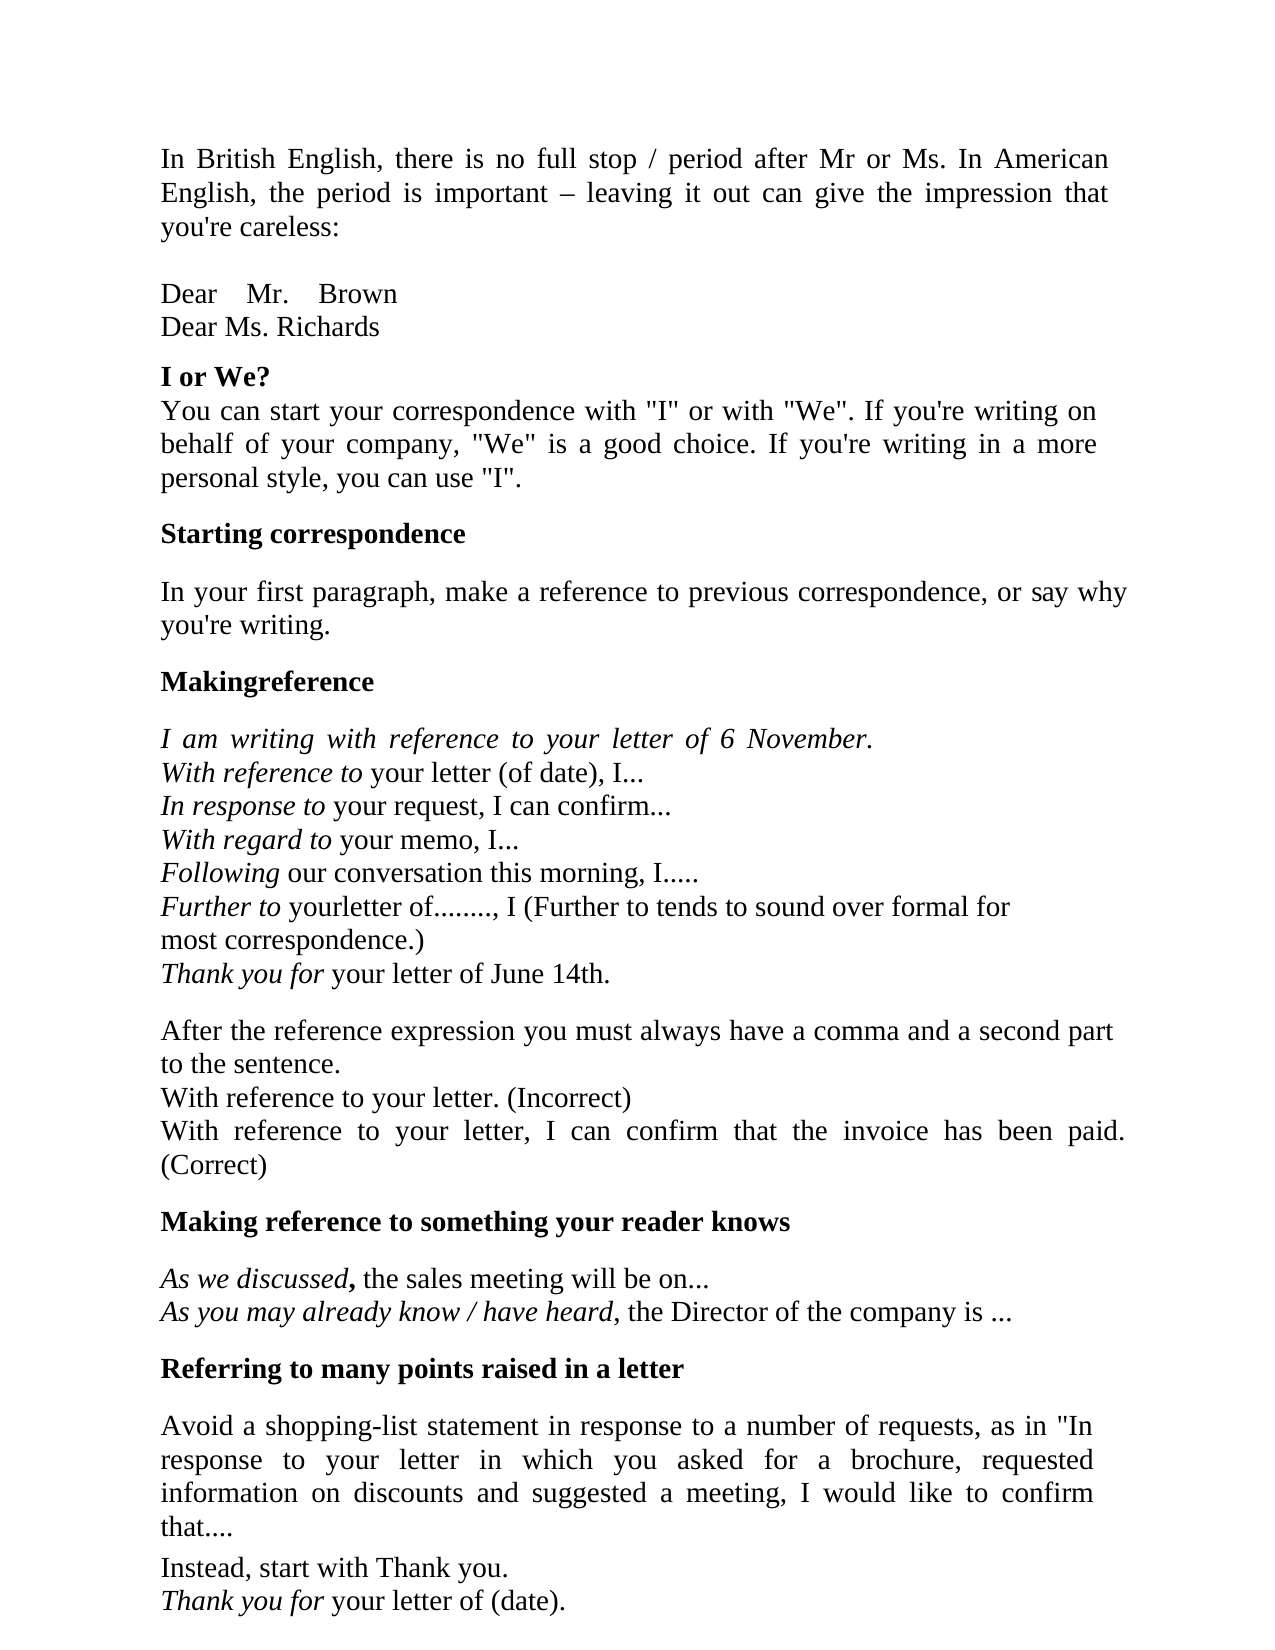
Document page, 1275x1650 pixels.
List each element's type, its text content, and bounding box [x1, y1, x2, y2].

text As you may already know / have heard, the Director of the company is ... [160, 1294, 1127, 1328]
text With reference to your letter, I can confirm that the invoice has been paid. (Correct) [160, 1113, 1127, 1181]
text Thank you for your letter of (date). [160, 1583, 1127, 1617]
text You can start your correspondence with "I" or with "We". If you're writing on behalf of your company, "We" is a good choice. If you're writing in a more personal style, you can use "I". [160, 393, 1098, 493]
text most correspondence.) [160, 922, 1127, 956]
subtitle Making reference to something your reader knows [160, 1204, 1127, 1238]
text Dear Mr. Brown Dear Ms. Richards [160, 276, 398, 343]
subtitle I or We? [160, 359, 1127, 393]
text Thank you for your letter of June 14th. [160, 956, 1127, 989]
subtitle Starting correspondence [160, 517, 1127, 550]
text Following our conversation this morning, I..... [160, 855, 1127, 889]
text In British English, there is no full stop / period after Mr or Ms. In American English, the period is important – leaving it out can give the impression that you're careless: [160, 142, 1110, 242]
text Avoid a shopping-list statement in response to a number of requests, as in "In response to your letter in which you asked for a brochure, requested information on discounts and suggested a meeting, I would like to confirm that.... [160, 1408, 1094, 1543]
text As we discussed, the sales meeting will be on... [160, 1261, 1127, 1294]
text Further to yourletter of. , I (Further to tends to sound over formal for [160, 889, 1127, 922]
text I am writing with reference to your letter of 6 November. With reference to your letter (of date), I... [160, 721, 875, 788]
text With reference to your letter. (Incorrect) [160, 1080, 1127, 1113]
text With regard to your memo, I... [160, 822, 1127, 855]
text In your first paragraph, make a reference to previous correspondence, or say why you're writing. [160, 574, 1127, 641]
subtitle Referring to many points raised in a letter [160, 1352, 1127, 1385]
text Instead, start with Thank you. [160, 1550, 1127, 1583]
subtitle Makingreference [160, 664, 1127, 698]
text After the reference expression you must always have a comma and a second part to the sentence. [160, 1013, 1115, 1080]
text In response to your request, I can confirm... [160, 788, 1127, 822]
